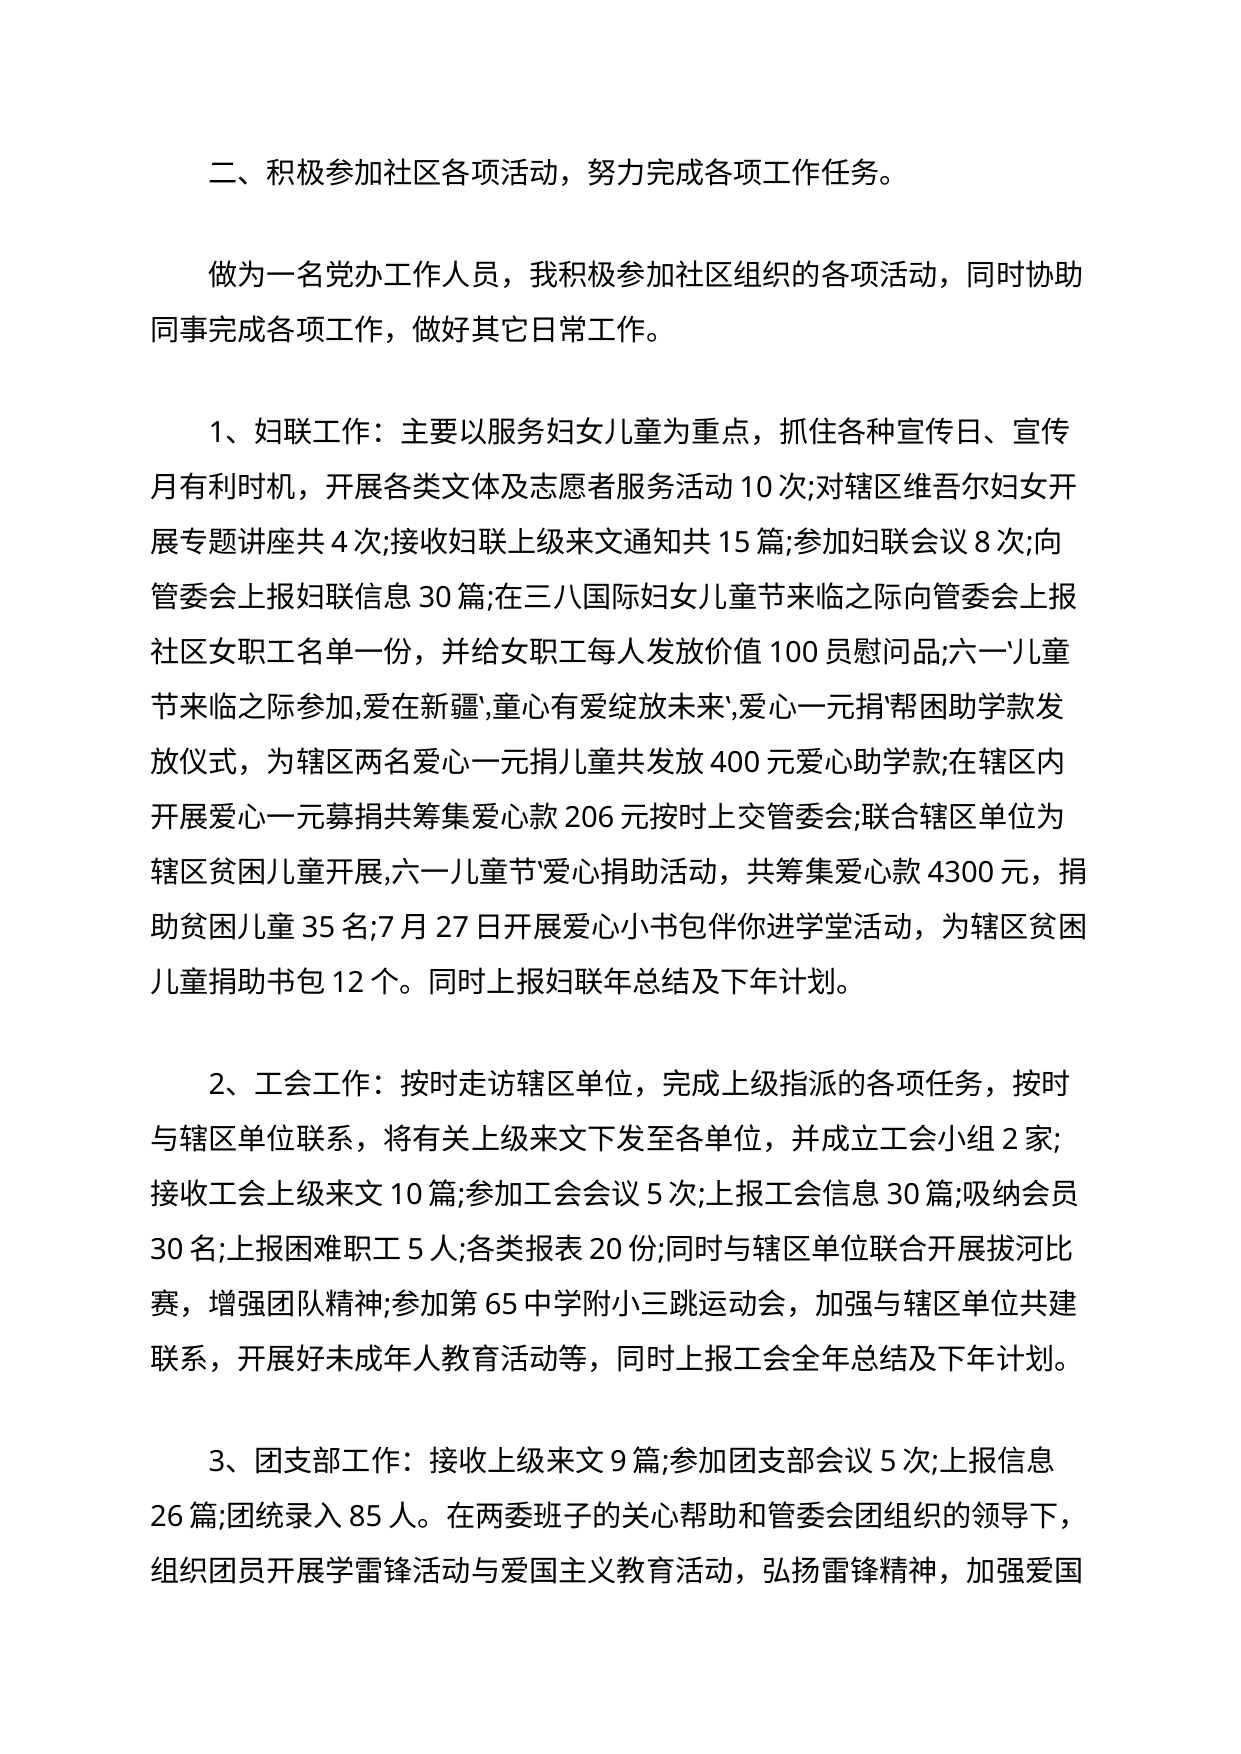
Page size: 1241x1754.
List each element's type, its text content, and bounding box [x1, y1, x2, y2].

text 做为一名党办工作人员，我积极参加社区组织的各项活动，同时协助同事完成各项工作，做好其它日常工作。 [150, 252, 1090, 349]
text 二、积极参加社区各项活动，努力完成各项工作任务。 [150, 150, 1090, 192]
text 1、妇联工作：主要以服务妇女儿童为重点，抓住各种宣传日、宣传月有利时机，开展各类文体及志愿者服务活动10次;对辖区维吾尔妇女开展专题讲座共4次;接收妇联上级来文通知共15篇;参加妇联会议8次;向管委会上报妇联信息30篇;在三八国际妇女儿童节来临之际向管委会上报社区女职工名单一份，并给女职工每人发放价值100员慰问品;六一‛儿童节来临之际参加‚爱在新疆‛‚童心有爱绽放未来‛‚爱心一元捐‛帮困助学款发放仪式，为辖区两名爱心一元捐儿童共发放400元爱心助学款;在辖区内开展爱心一元募捐共筹集爱心款206元按时上交管委会;联合辖区单位为辖区贫困儿童开展‚六一儿童节‛爱心捐助活动，共筹集爱心款4300元，捐助贫困儿童35名;7月27日开展爱心小书包伴你进学堂活动，为辖区贫困儿童捐助书包12个。同时上报妇联年总结及下年计划。 [150, 408, 1090, 1001]
text 2、工会工作：按时走访辖区单位，完成上级指派的各项任务，按时与辖区单位联系，将有关上级来文下发至各单位，并成立工会小组2家;接收工会上级来文10篇;参加工会会议5次;上报工会信息30篇;吸纳会员30名;上报困难职工5人;各类报表20份;同时与辖区单位联合开展拔河比赛，增强团队精神;参加第65中学附小三跳运动会，加强与辖区单位共建联系，开展好未成年人教育活动等，同时上报工会全年总结及下年计划。 [150, 1060, 1090, 1378]
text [150, 1437, 1090, 1589]
